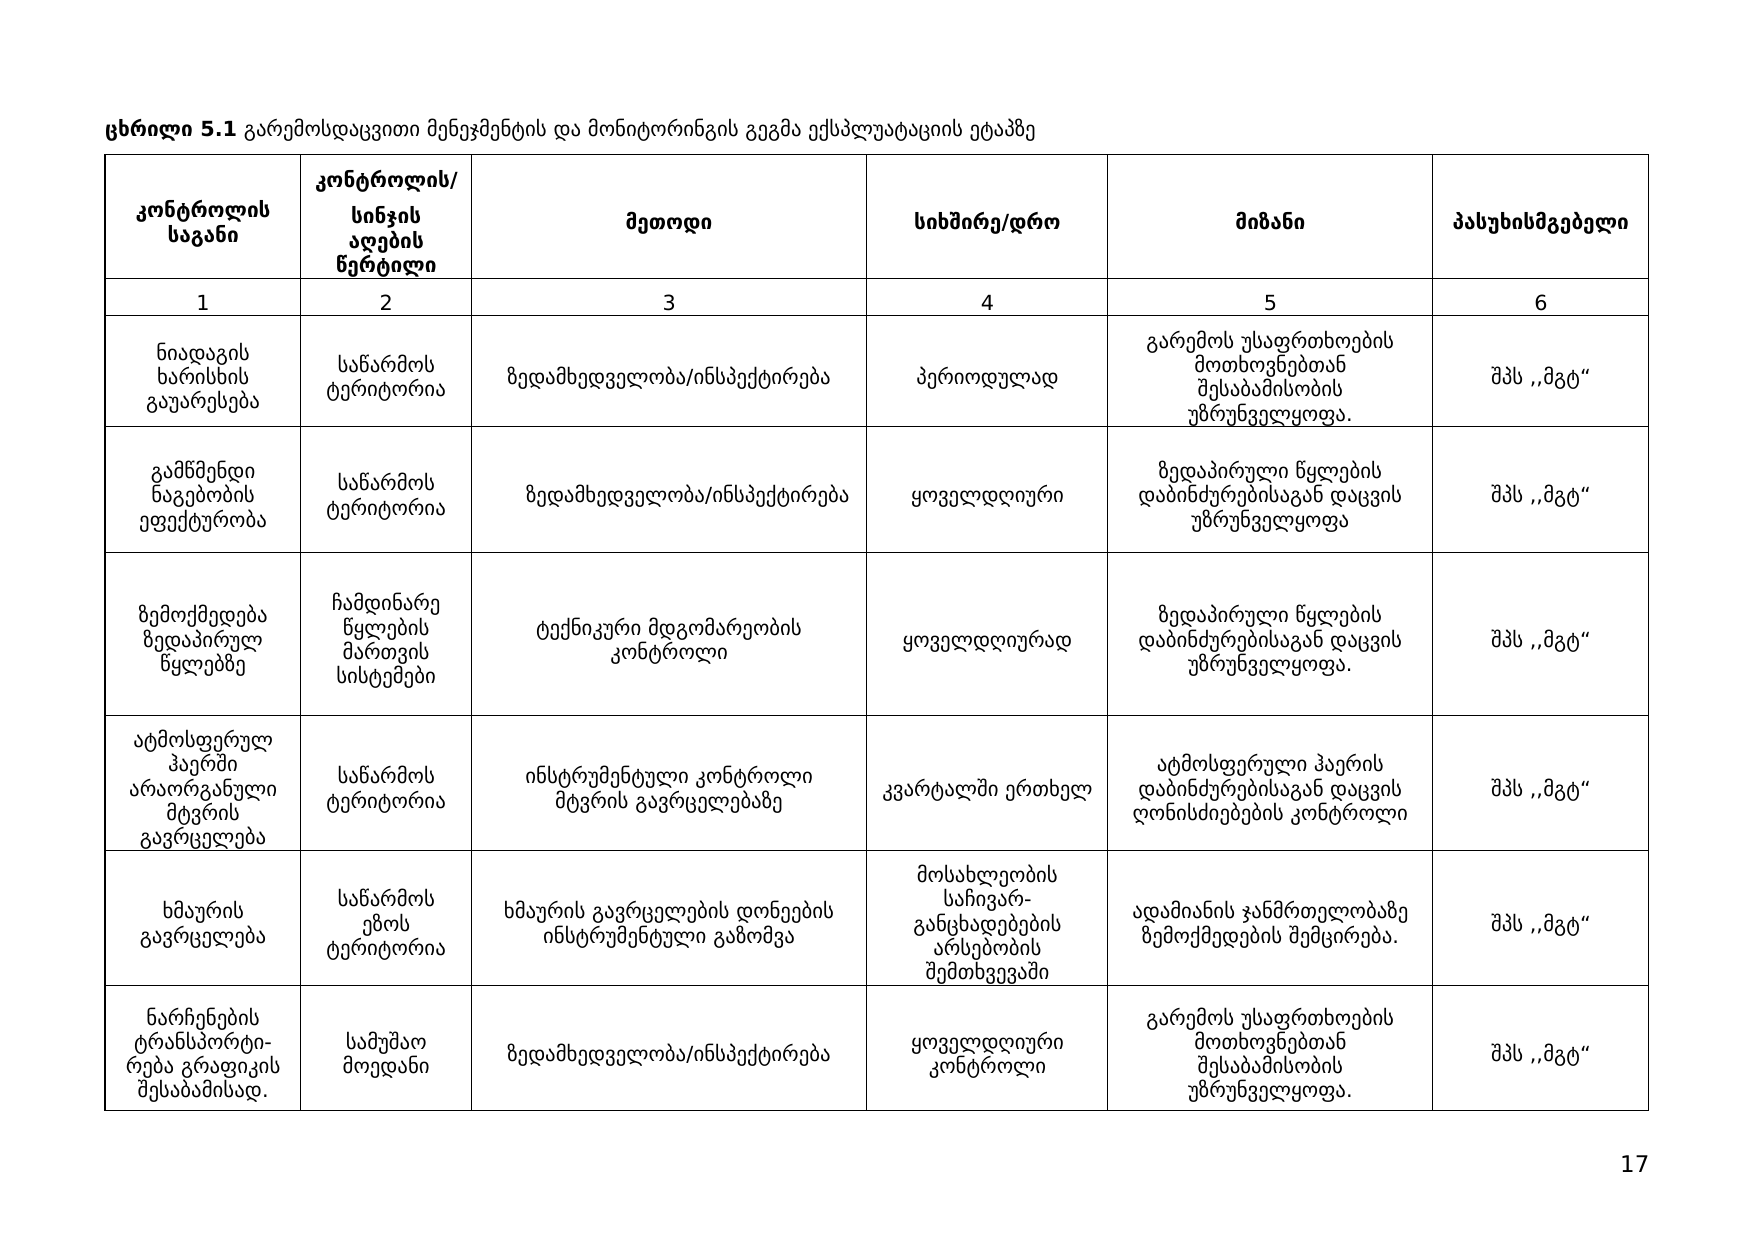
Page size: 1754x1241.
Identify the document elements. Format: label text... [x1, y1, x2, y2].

table_cell 3 [472, 279, 866, 315]
table_cell ინსტრუმენტული კონტროლი მტვრის გავრცელებაზე [472, 716, 866, 849]
table_cell ზედაპირული წყლების დაბინძურებისაგან დაცვის უზრუნველყოფა. [1108, 553, 1432, 715]
table_cell ყოველდღიური [867, 427, 1107, 552]
table_cell სამუშაო მოედანი [301, 986, 471, 1110]
table_cell ზედაპირული წყლების დაბინძურებისაგან დაცვის უზრუნველყოფა [1108, 427, 1432, 552]
table_cell 4 [867, 279, 1107, 315]
table_header პასუხისმგებელი [1433, 155, 1648, 277]
table_cell საწარმოს ტერიტორია [301, 716, 471, 849]
table_cell ჩამდინარე წყლების მართვის სისტემები [301, 553, 471, 715]
table_cell კვარტალში ერთხელ [867, 716, 1107, 849]
table_cell 6 [1433, 279, 1648, 315]
table_cell 1 [106, 279, 300, 315]
table_cell ზედამხედველობა/ინსპექტირება [472, 427, 866, 552]
table_cell ნიადაგის ხარისხის გაუარესება [106, 316, 300, 426]
table_cell ატმოსფერულ ჰაერში არაორგანული მტვრის გავრცელება [106, 716, 300, 849]
table_cell შპს ,,მგტ“ [1433, 986, 1648, 1110]
table_cell ატმოსფერული ჰაერის დაბინძურებისაგან დაცვის ღონისძიებების კონტროლი [1108, 716, 1432, 849]
table_cell ზედამხედველობა/ინსპექტირება [472, 986, 866, 1110]
table_cell საწარმოს ტერიტორია [301, 316, 471, 426]
table_header კონტროლის/ სინჯის აღების წერტილი [301, 155, 471, 277]
table_header კონტროლის საგანი [106, 155, 300, 277]
table_cell 5 [1108, 279, 1432, 315]
table_cell ყოველდღიური კონტროლი [867, 986, 1107, 1110]
table_cell გარემოს უსაფრთხოების მოთხოვნებთან შესაბამისობის უზრუნველყოფა. [1108, 316, 1432, 426]
table_cell მოსახლეობის საჩივარ-განცხადებების არსებობის შემთხვევაში [867, 851, 1107, 984]
text ცხრილი 5.1 გარემოსდაცვითი მენეჯმენტის და მონიტორინგის გეგმა ექსპლუატაციის ეტაპზე [105, 117, 1649, 142]
table_cell შპს ,,მგტ“ [1433, 716, 1648, 849]
table_cell საწარმოს ეზოს ტერიტორია [301, 851, 471, 984]
table_cell საწარმოს ტერიტორია [301, 427, 471, 552]
table_cell ზედამხედველობა/ინსპექტირება [472, 316, 866, 426]
table_cell ყოველდღიურად [867, 553, 1107, 715]
table_cell გამწმენდი ნაგებობის ეფექტურობა [106, 427, 300, 552]
table_cell შპს ,,მგტ“ [1433, 316, 1648, 426]
table_cell ნარჩენების ტრანსპორტი-რება გრაფიკის შესაბამისად. [106, 986, 300, 1110]
table_cell ზემოქმედება ზედაპირულ წყლებზე [106, 553, 300, 715]
table_cell შპს ,,მგტ“ [1433, 553, 1648, 715]
table_cell 2 [301, 279, 471, 315]
table_cell შპს ,,მგტ“ [1433, 427, 1648, 552]
table_cell ადამიანის ჯანმრთელობაზე ზემოქმედების შემცირება. [1108, 851, 1432, 984]
table_cell ხმაურის გავრცელება [106, 851, 300, 984]
table_header სიხშირე/დრო [867, 155, 1107, 277]
table_cell შპს ,,მგტ“ [1433, 851, 1648, 984]
table_cell პერიოდულად [867, 316, 1107, 426]
table_cell ხმაურის გავრცელების დონეების ინსტრუმენტული გაზომვა [472, 851, 866, 984]
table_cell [1108, 986, 1432, 1110]
table_header მიზანი [1108, 155, 1432, 277]
table_cell ტექნიკური მდგომარეობის კონტროლი [472, 553, 866, 715]
table_header მეთოდი [472, 155, 866, 277]
